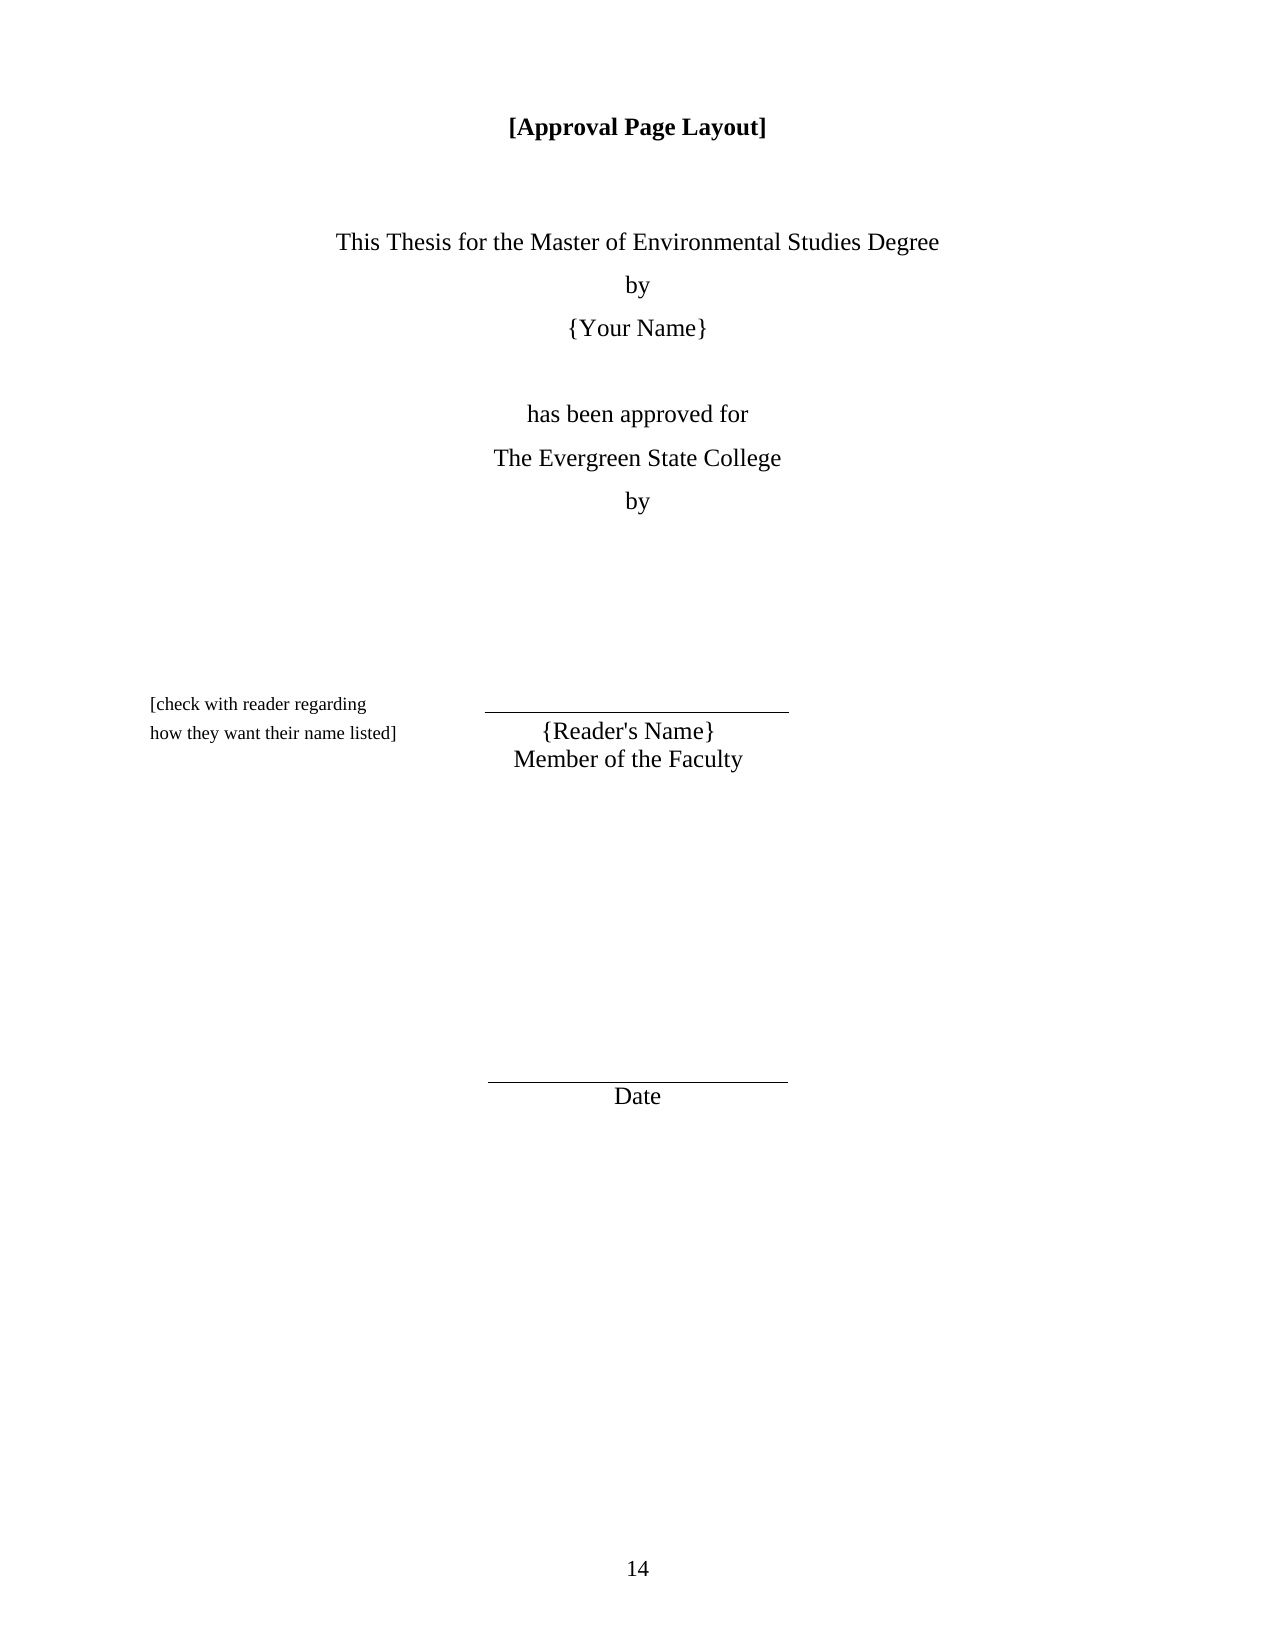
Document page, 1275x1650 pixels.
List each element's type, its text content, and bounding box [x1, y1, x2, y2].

subtitle [Approval Page Layout] [412, 112, 862, 141]
text has been approved for The Evergreen State College [493, 399, 783, 471]
text Member of the Faculty [513, 746, 1135, 773]
text This Thesis for the Master of Environmental Studies Degree by [336, 227, 940, 299]
text [check with reader regarding how they want their name listed] {Reader's Name} [150, 693, 789, 744]
text by [625, 486, 1135, 514]
text {Your Name} [412, 313, 862, 342]
text Date [412, 1078, 862, 1109]
